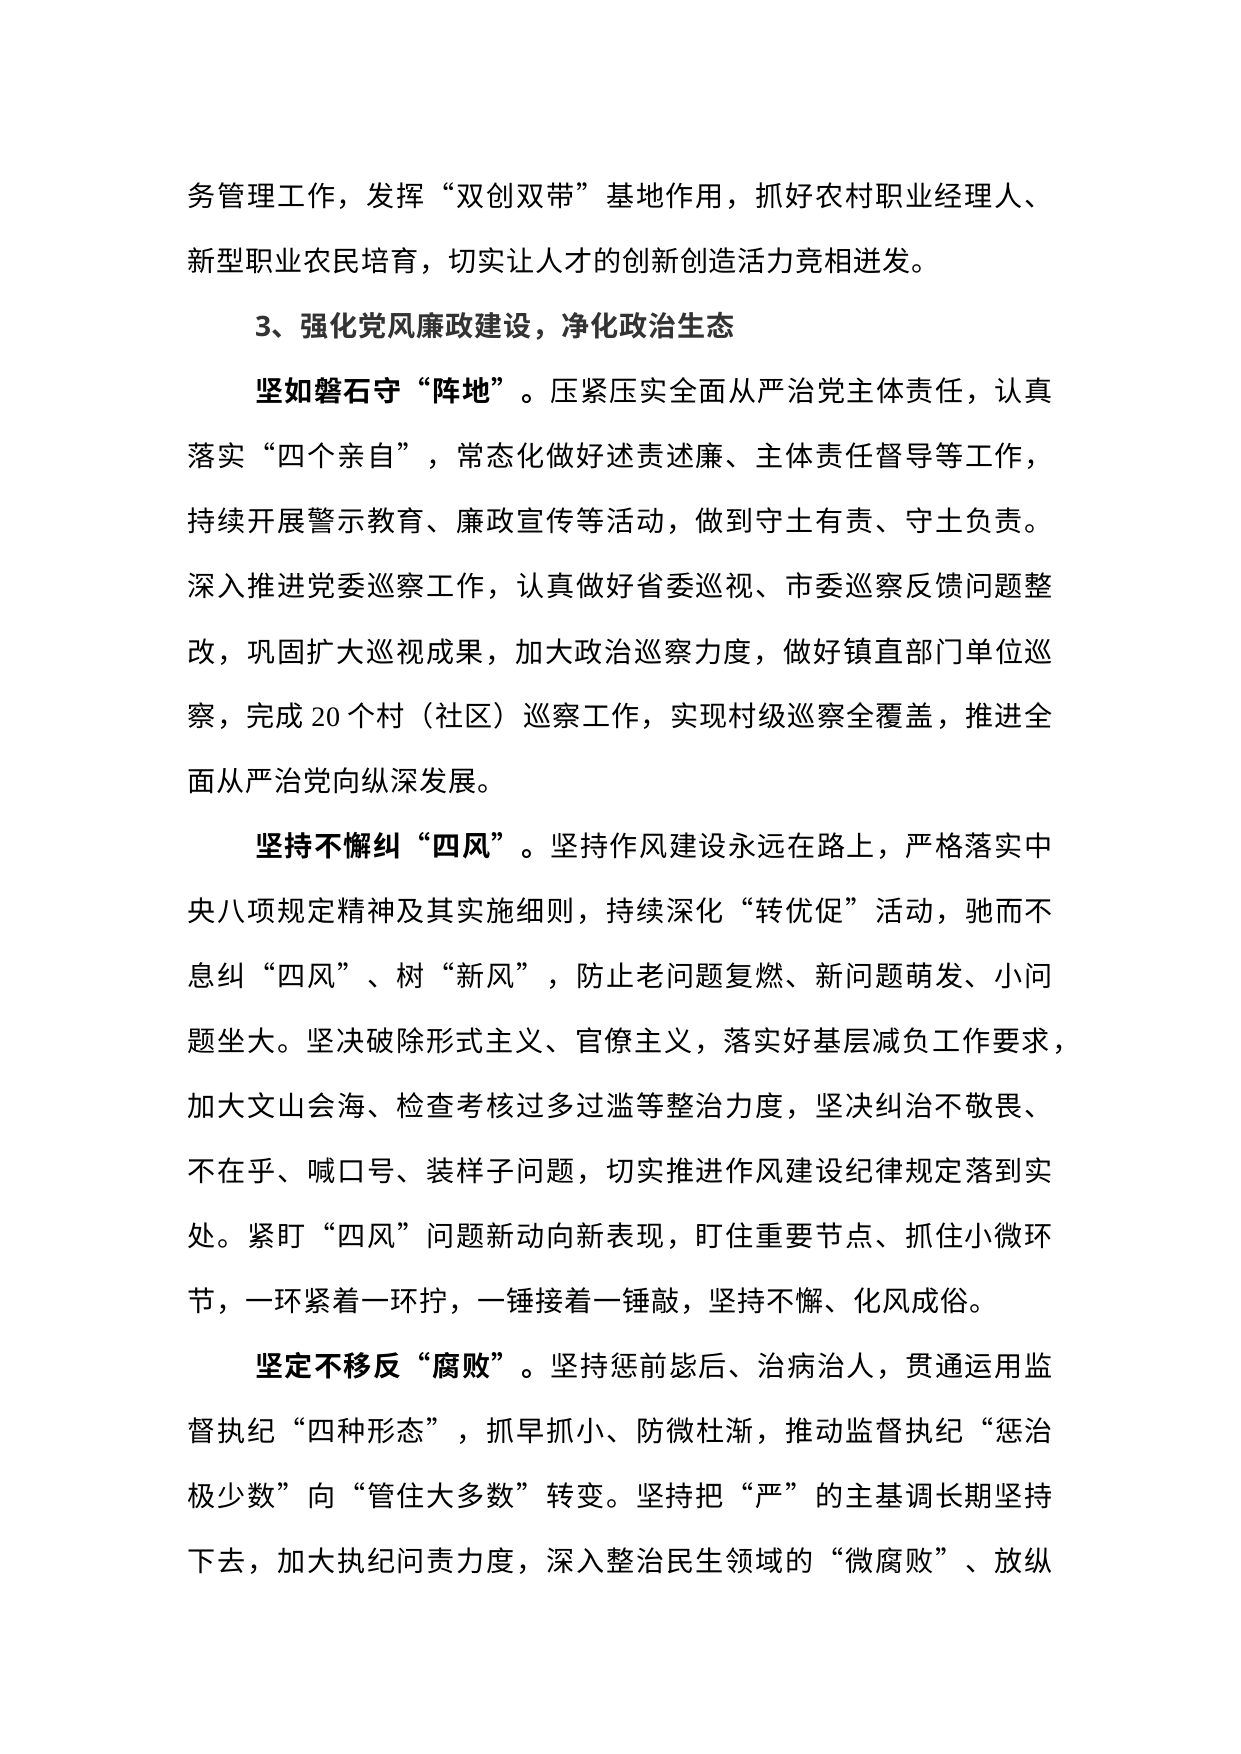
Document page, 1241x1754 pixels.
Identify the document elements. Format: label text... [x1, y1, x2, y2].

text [187, 162, 1053, 292]
text 坚如磐石守“阵地”。压紧压实全面从严治党主体责任，认真落实“四个亲自”，常态化做好述责述廉、主体责任督导等工作，持续开展警示教育、廉政宣传等活动，做到守土有责、守土负责。深入推进党委巡察工作，认真做好省委巡视、市委巡察反馈问题整改，巩固扩大巡视成果，加大政治巡察力度，做好镇直部门单位巡察，完成20个村（社区）巡察工作，实现村级巡察全覆盖，推进全面从严治党向纵深发展。 [187, 357, 1053, 812]
subtitle 3、强化党风廉政建设，净化政治生态 [187, 292, 1053, 357]
text 坚持不懈纠“四风”。坚持作风建设永远在路上，严格落实中央八项规定精神及其实施细则，持续深化“转优促”活动，驰而不息纠“四风”、树“新风”，防止老问题复燃、新问题萌发、小问题坐大。坚决破除形式主义、官僚主义，落实好基层减负工作要求，加大文山会海、检查考核过多过滥等整治力度，坚决纠治不敬畏、不在乎、喊口号、装样子问题，切实推进作风建设纪律规定落到实处。紧盯“四风”问题新动向新表现，盯住重要节点、抓住小微环节，一环紧着一环拧，一锤接着一锤敲，坚持不懈、化风成俗。 [187, 812, 1053, 1332]
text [187, 1332, 1053, 1592]
